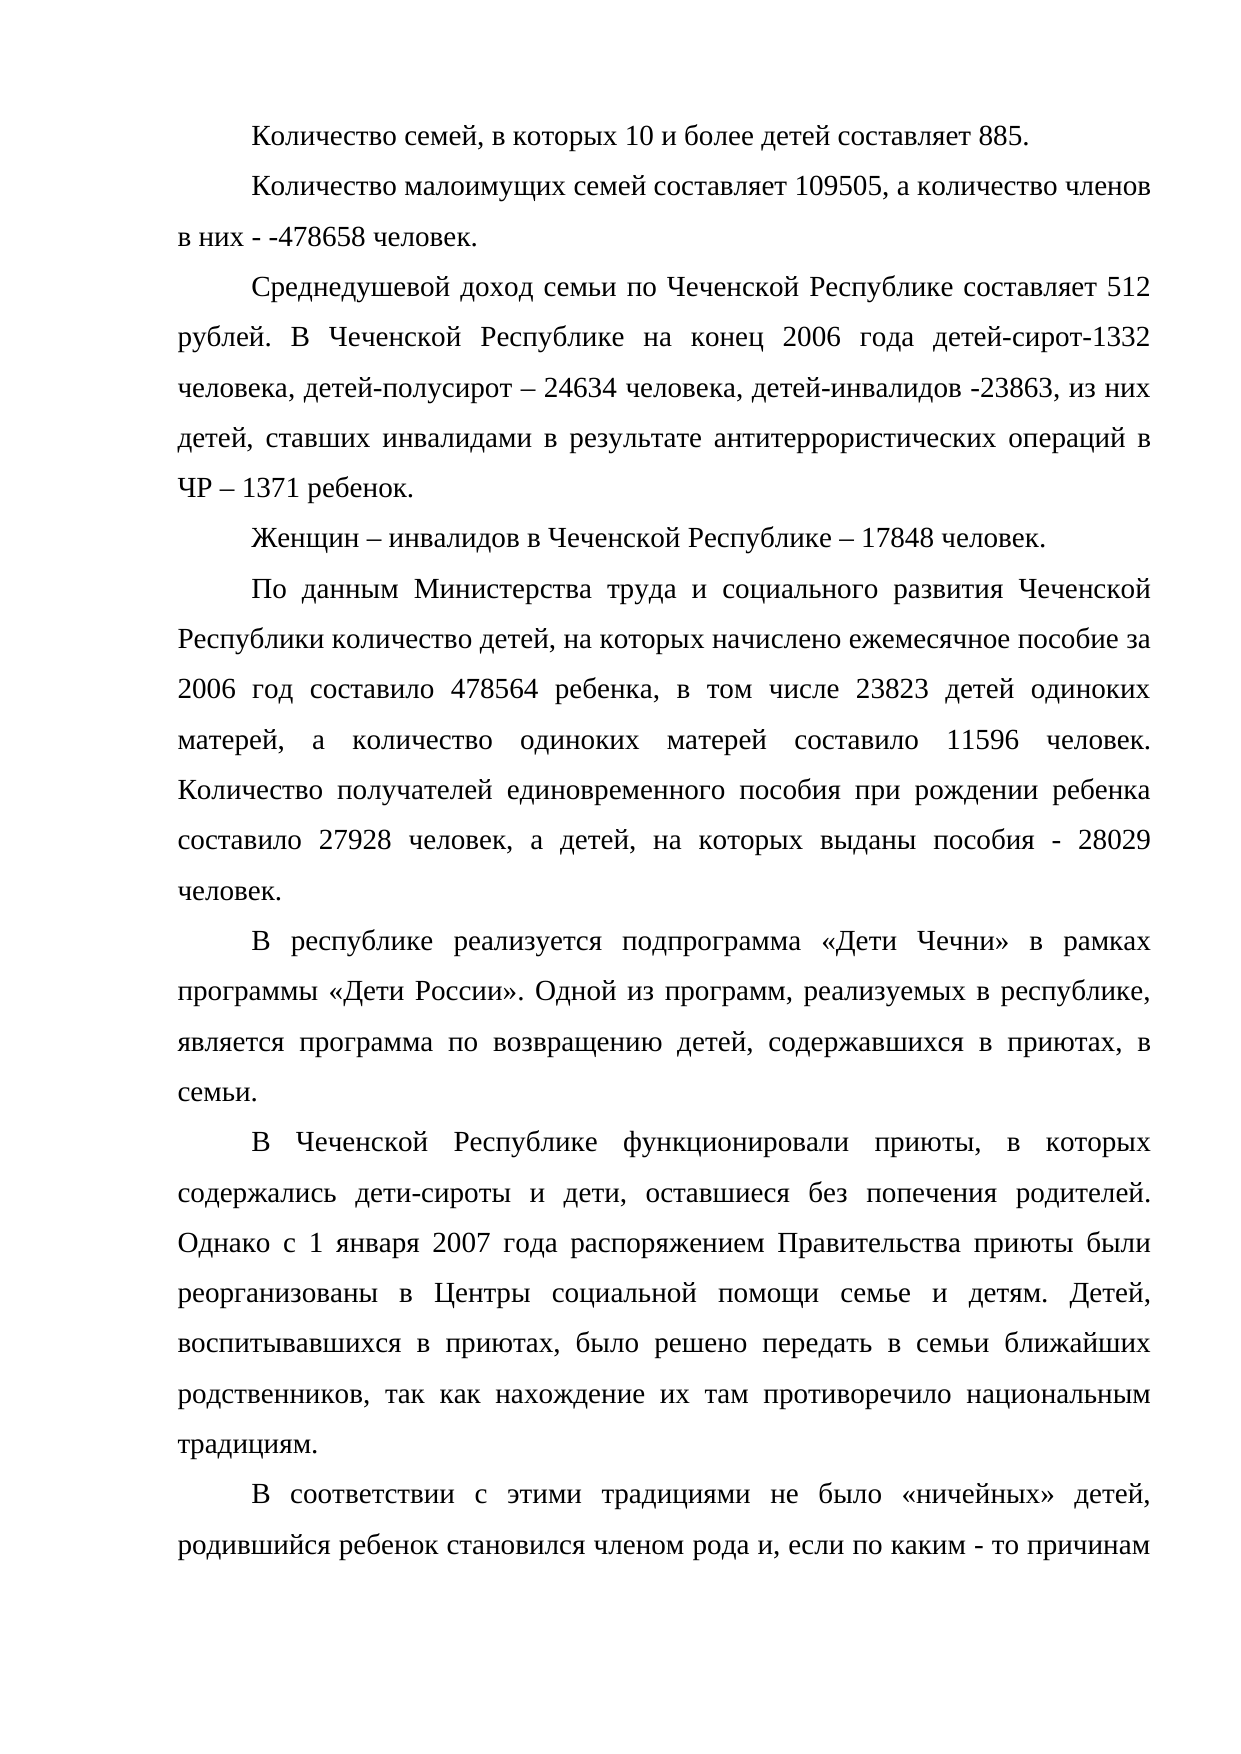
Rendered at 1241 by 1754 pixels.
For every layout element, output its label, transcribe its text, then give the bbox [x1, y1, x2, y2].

text В республике реализуется подпрограмма «Дети Чечни» в рамках программы «Дети России». Одной из программ, реализуемых в республике, является программа по возвращению детей, содержавшихся в приютах, в семьи. [177, 923, 1152, 1108]
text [177, 1477, 1152, 1560]
text Женщин – инвалидов в Чеченской Республике – 17848 человек. [177, 521, 1152, 554]
text Количество малоимущих семей составляет 109505, а количество членов в них - -478658 человек. [177, 168, 1152, 252]
text Среднедушевой доход семьи по Чеченской Республике составляет 512 рублей. В Чеченской Республике на конец 2006 года детей-сирот-1332 человека, детей-полусирот – 24634 человека, детей-инвалидов -23863, из них детей, ставших инвалидами в результате антитеррористических операций в ЧР – 1371 ребенок. [177, 269, 1152, 504]
text В Чеченской Республике функционировали приюты, в которых содержались дети-сироты и дети, оставшиеся без попечения родителей. Однако с 1 января 2007 года распоряжением Правительства приюты были реорганизованы в Центры социальной помощи семье и детям. Детей, воспитывавшихся в приютах, было решено передать в семьи ближайших родственников, так как нахождение их там противоречило национальным традициям. [177, 1124, 1152, 1460]
text Количество семей, в которых 10 и более детей составляет 885. [177, 118, 1152, 152]
text По данным Министерства труда и социального развития Чеченской Республики количество детей, на которых начислено ежемесячное пособие за 2006 год составило 478564 ребенка, в том числе 23823 детей одиноких матерей, а количество одиноких матерей составило 11596 человек. Количество получателей единовременного пособия при рождении ребенка составило 27928 человек, а детей, на которых выданы пособия - 28029 человек. [177, 571, 1152, 906]
